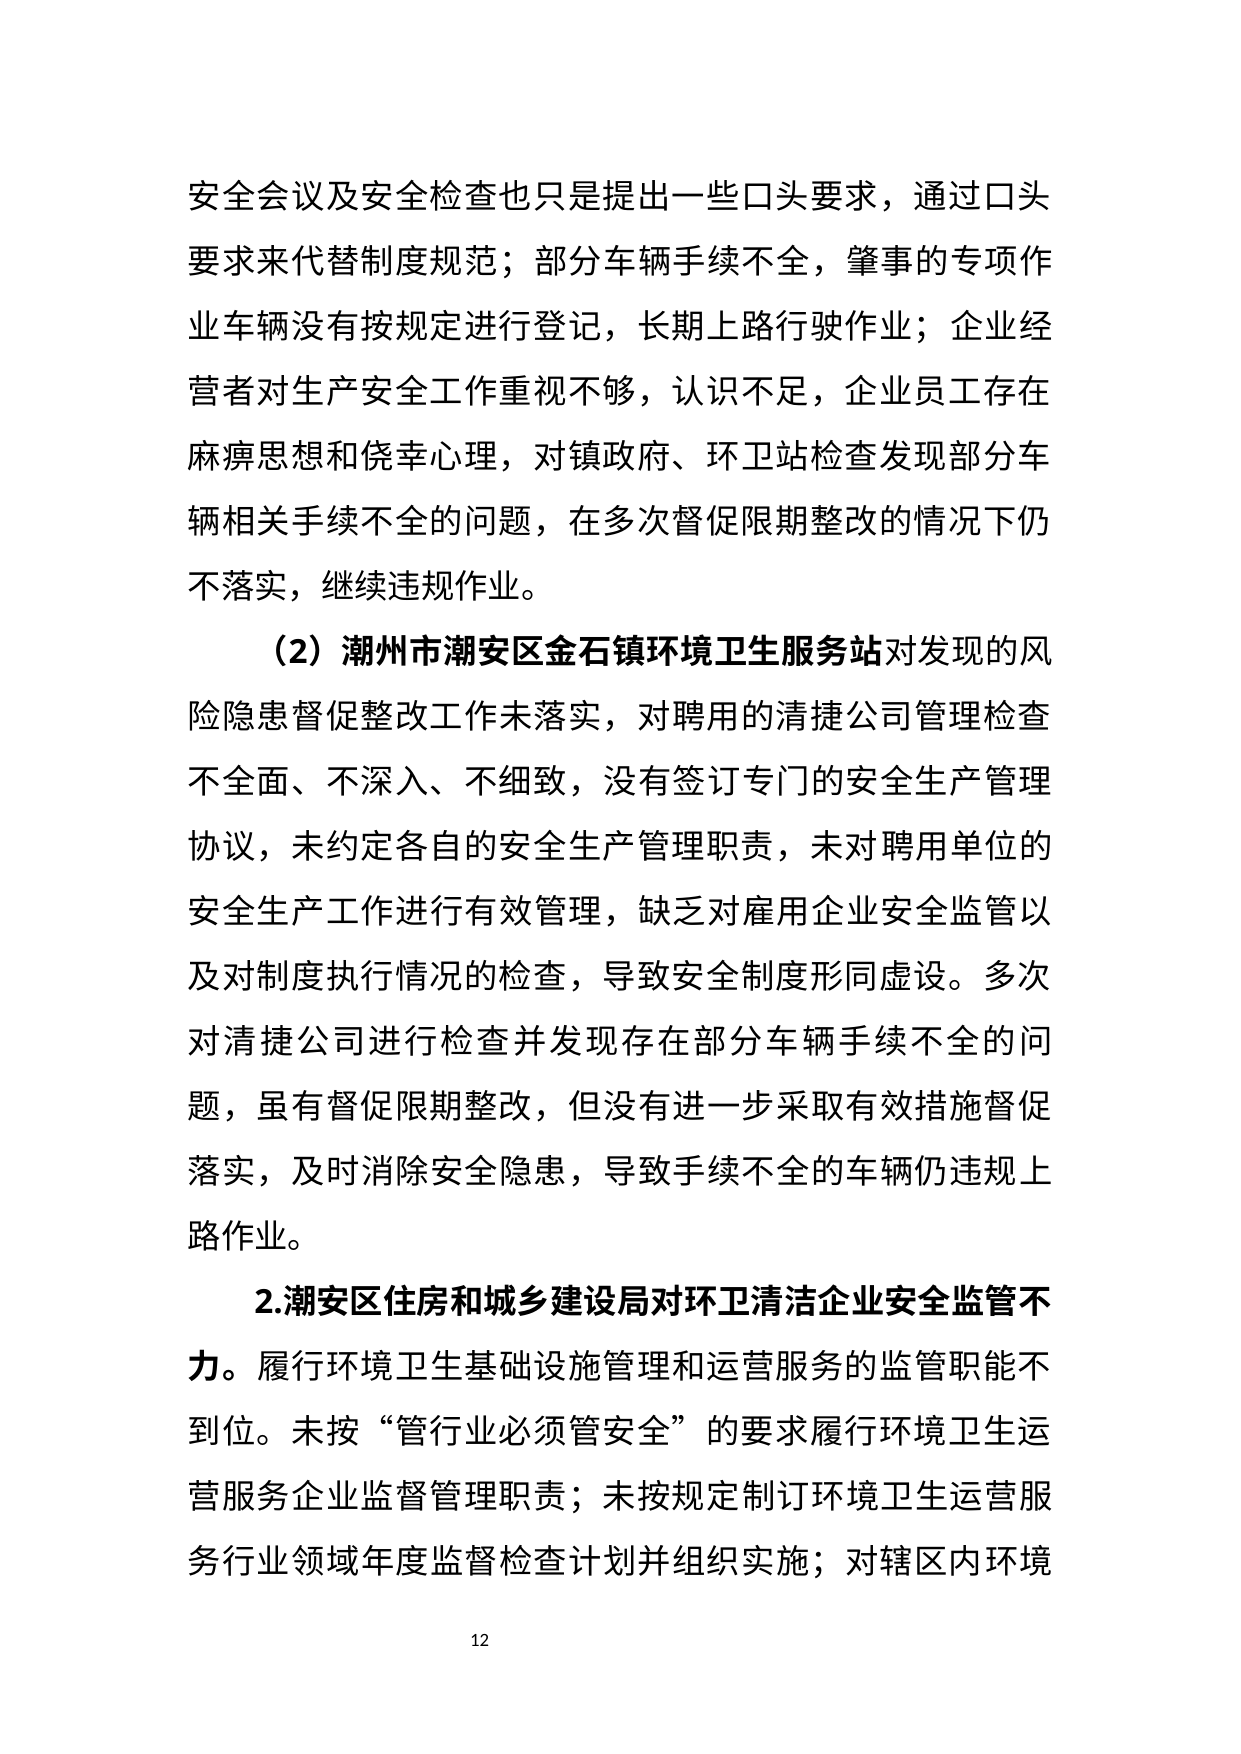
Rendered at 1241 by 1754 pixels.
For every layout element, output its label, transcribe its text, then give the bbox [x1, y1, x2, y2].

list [187, 1267, 1053, 1592]
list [187, 162, 1053, 617]
list （2）潮州市潮安区金石镇环境卫生服务站对发现的风险隐患督促整改工作未落实，对聘用的清捷公司管理检查不全面、不深入、不细致，没有签订专门的安全生产管理协议，未约定各自的安全生产管理职责，未对聘用单位的安全生产工作进行有效管理，缺乏对雇用企业安全监管以及对制度执行情况的检查，导致安全制度形同虚设。多次对清捷公司进行检查并发现存在部分车辆手续不全的问题，虽有督促限期整改，但没有进一步采取有效措施督促落实，及时消除安全隐患，导致手续不全的车辆仍违规上路作业。 [187, 617, 1053, 1267]
